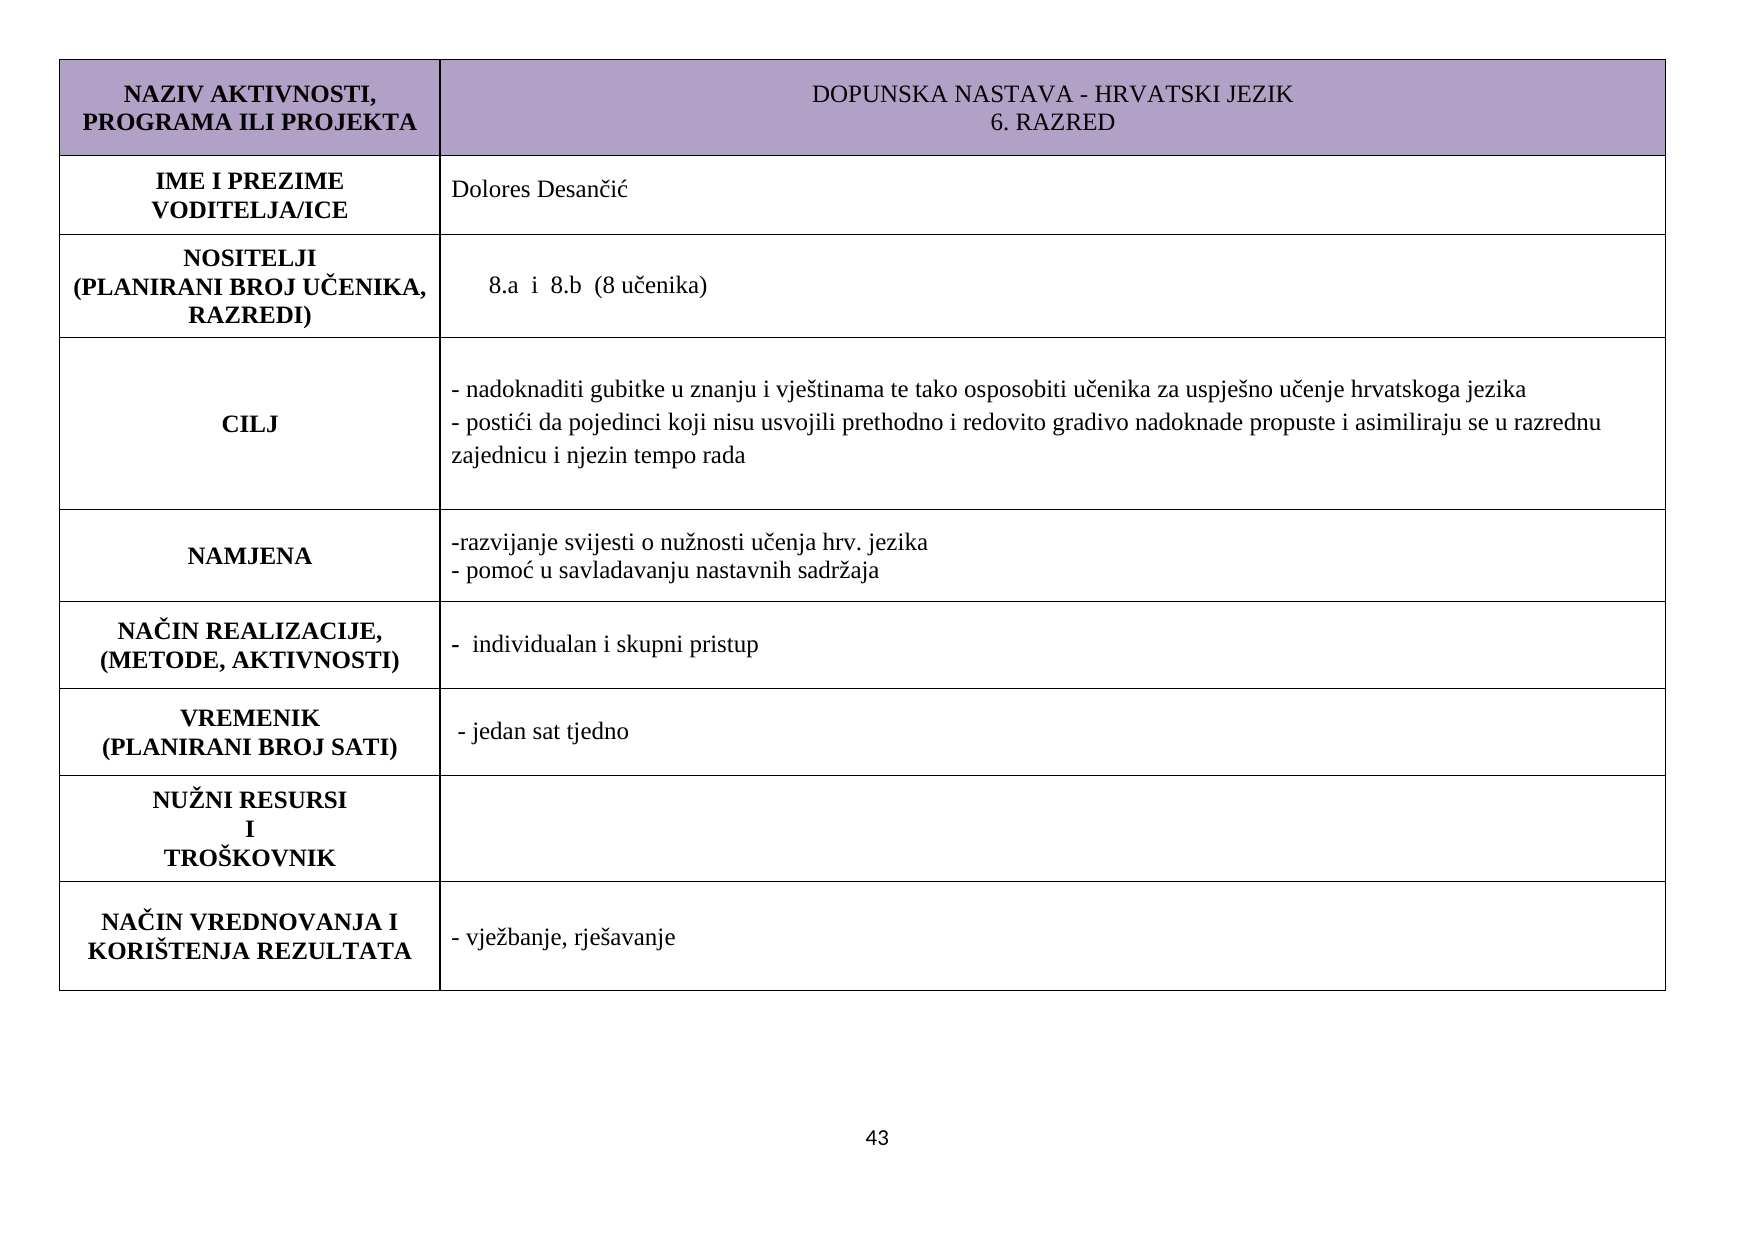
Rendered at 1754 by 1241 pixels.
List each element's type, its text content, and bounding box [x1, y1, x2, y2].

table_cell -razvijanje svijesti o nužnosti učenja hrv. jezika - pomoć u savladavanju nastavnih sadržaja [441, 510, 1665, 601]
table_cell NAMJENA [60, 510, 439, 601]
table_cell 8.a i 8.b (8 učenika) [441, 235, 1665, 337]
table_cell NOSITELJI (PLANIRANI BROJ UČENIKA, RAZREDI) [60, 235, 439, 337]
table_cell IME I PREZIME VODITELJA/ICE [60, 156, 439, 234]
table_cell [441, 776, 1665, 881]
table_cell - jedan sat tjedno [441, 689, 1665, 775]
table_header NAZIV AKTIVNOSTI, PROGRAMA ILI PROJEKTA [60, 60, 439, 155]
table_cell NAČIN REALIZACIJE, (METODE, AKTIVNOSTI) [60, 602, 439, 688]
table_cell Dolores Desančić [441, 156, 1665, 234]
table_cell VREMENIK (PLANIRANI BROJ SATI) [60, 689, 439, 775]
table_cell - nadoknaditi gubitke u znanju i vještinama te tako osposobiti učenika za uspješno učenje hrvatskoga jezika - postići da pojedinci koji nisu usvojili prethodno i redovito gradivo nadoknade propuste i asimiliraju se u razrednu zajednicu i njezin tempo rada [441, 338, 1665, 509]
table_cell CILJ [60, 338, 439, 509]
table_cell NUŽNI RESURSI I TROŠKOVNIK [60, 776, 439, 881]
table_cell NAČIN VREDNOVANJA I KORIŠTENJA REZULTATA [60, 882, 439, 990]
table_cell - individualan i skupni pristup [441, 602, 1665, 688]
table_cell - vježbanje, rješavanje [441, 882, 1665, 990]
table_header DOPUNSKA NASTAVA - HRVATSKI JEZIK 6. RAZRED [441, 60, 1665, 155]
